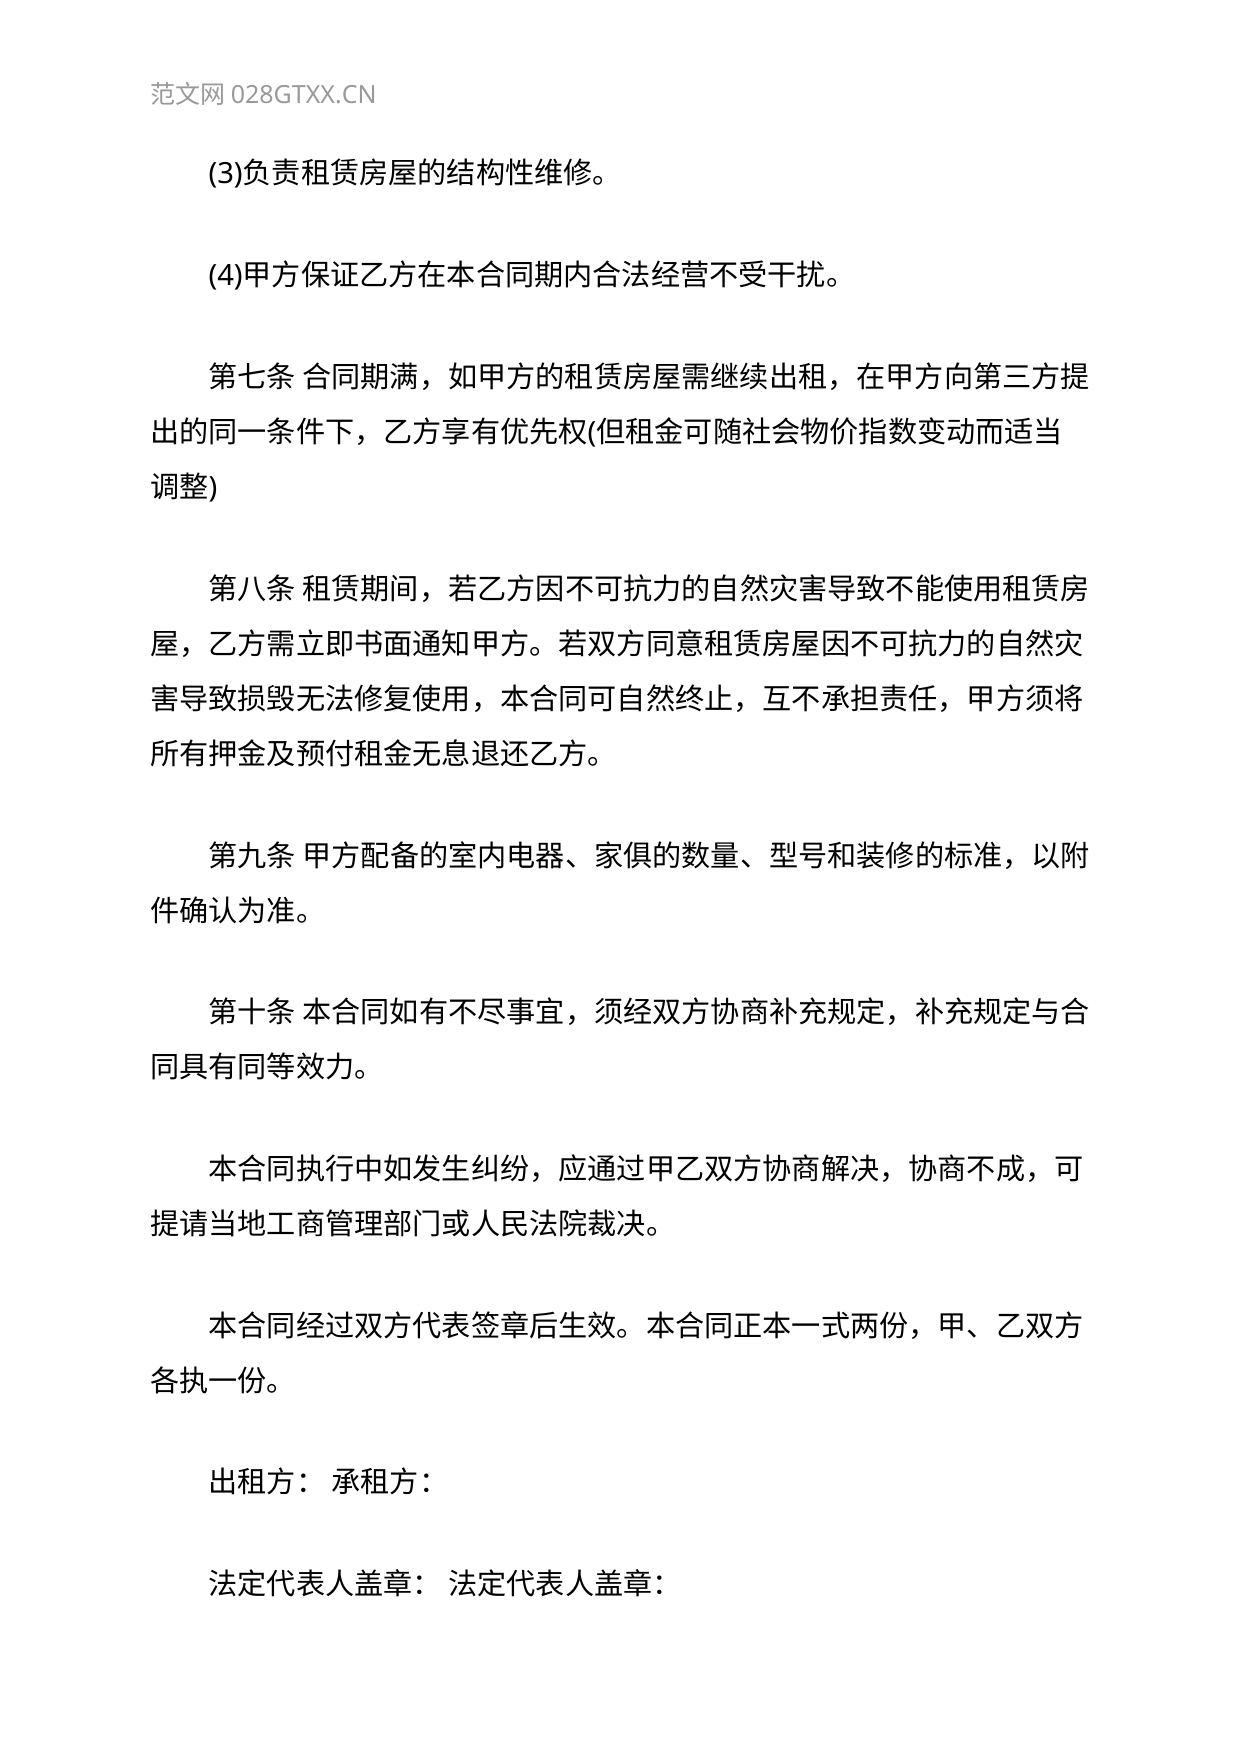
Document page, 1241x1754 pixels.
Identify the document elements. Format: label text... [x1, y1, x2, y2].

text (3)负责租赁房屋的结构性维修。 [150, 150, 1090, 192]
text 本合同执行中如发生纠纷，应通过甲乙双方协商解决，协商不成，可提请当地工商管理部门或人民法院裁决。 [150, 1146, 1090, 1243]
text 第十条 本合同如有不尽事宜，须经双方协商补充规定，补充规定与合同具有同等效力。 [150, 989, 1090, 1086]
text 法定代表人盖章： 法定代表人盖章： [150, 1561, 1090, 1603]
text 出租方： 承租方： [150, 1459, 1090, 1501]
text 本合同经过双方代表签章后生效。本合同正本一式两份，甲、乙双方各执一份。 [150, 1302, 1090, 1399]
text (4)甲方保证乙方在本合同期内合法经营不受干扰。 [150, 252, 1090, 294]
text 第九条 甲方配备的室内电器、家俱的数量、型号和装修的标准，以附件确认为准。 [150, 832, 1090, 929]
text 第八条 租赁期间，若乙方因不可抗力的自然灾害导致不能使用租赁房屋，乙方需立即书面通知甲方。若双方同意租赁房屋因不可抗力的自然灾害导致损毁无法修复使用，本合同可自然终止，互不承担责任，甲方须将所有押金及预付租金无息退还乙方。 [150, 566, 1090, 773]
text 第七条 合同期满，如甲方的租赁房屋需继续出租，在甲方向第三方提出的同一条件下，乙方享有优先权(但租金可随社会物价指数变动而适当调整) [150, 354, 1090, 506]
